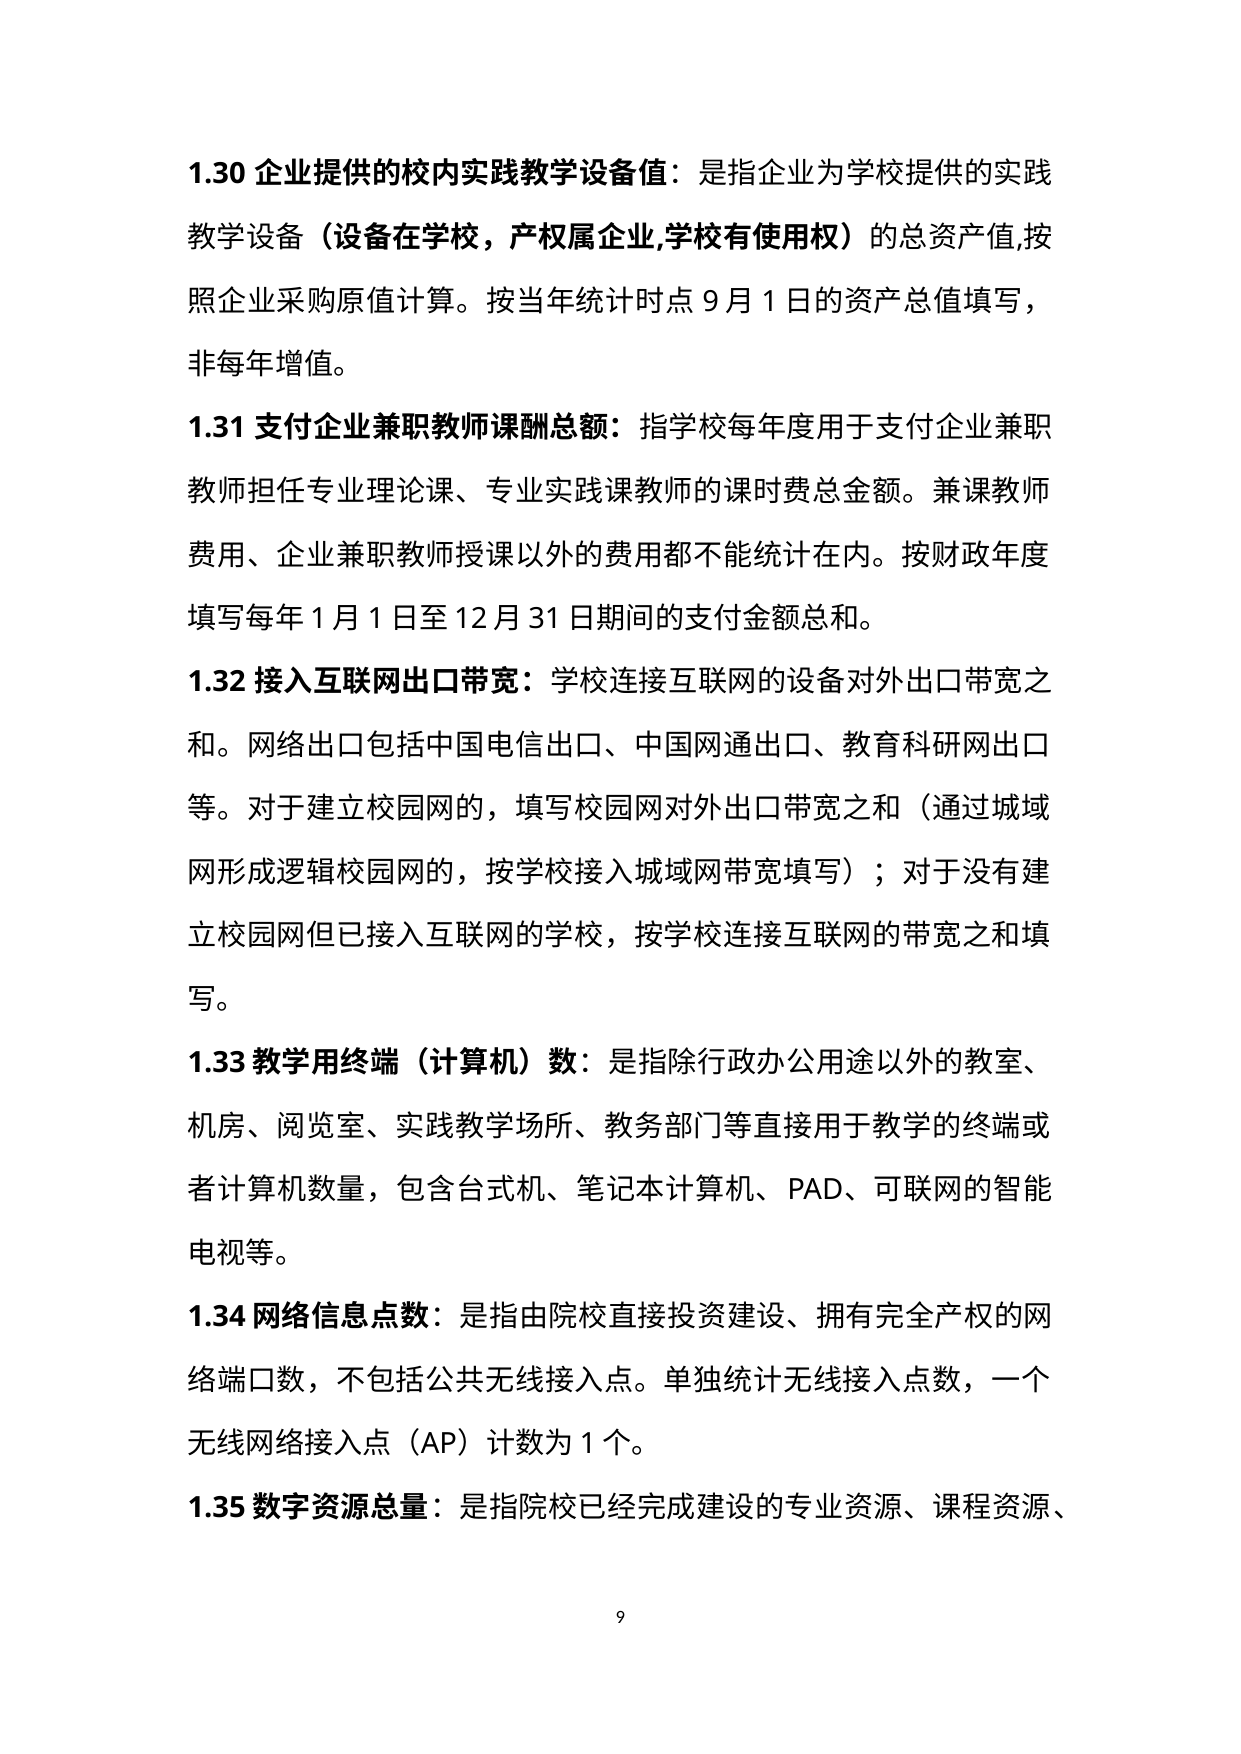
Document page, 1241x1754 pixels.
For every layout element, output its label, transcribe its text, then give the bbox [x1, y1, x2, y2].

text 1.31 支付企业兼职教师课酬总额：指学校每年度用于支付企业兼职教师担任专业理论课、专业实践课教师的课时费总金额。兼课教师费用、企业兼职教师授课以外的费用都不能统计在内。按财政年度填写每年1月1日至12月31日期间的支付金额总和。 [187, 404, 1053, 637]
text 1.30 企业提供的校内实践教学设备值：是指企业为学校提供的实践教学设备（设备在学校，产权属企业,学校有使用权）的总资产值,按照企业采购原值计算。按当年统计时点9月1日的资产总值填写，非每年增值。 [187, 150, 1053, 383]
text 1.32 接入互联网出口带宽：学校连接互联网的设备对外出口带宽之和。网络出口包括中国电信出口、中国网通出口、教育科研网出口等。对于建立校园网的，填写校园网对外出口带宽之和（通过城域网形成逻辑校园网的，按学校接入城域网带宽填写）；对于没有建立校园网但已接入互联网的学校，按学校连接互联网的带宽之和填写。 [187, 658, 1053, 1018]
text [187, 1483, 1053, 1526]
text 1.33教学用终端（计算机）数：是指除行政办公用途以外的教室、机房、阅览室、实践教学场所、教务部门等直接用于教学的终端或者计算机数量，包含台式机、笔记本计算机、PAD、可联网的智能电视等。 [187, 1039, 1053, 1272]
text 1.34网络信息点数：是指由院校直接投资建设、拥有完全产权的网络端口数，不包括公共无线接入点。单独统计无线接入点数，一个无线网络接入点（AP）计数为1个。 [187, 1293, 1053, 1462]
